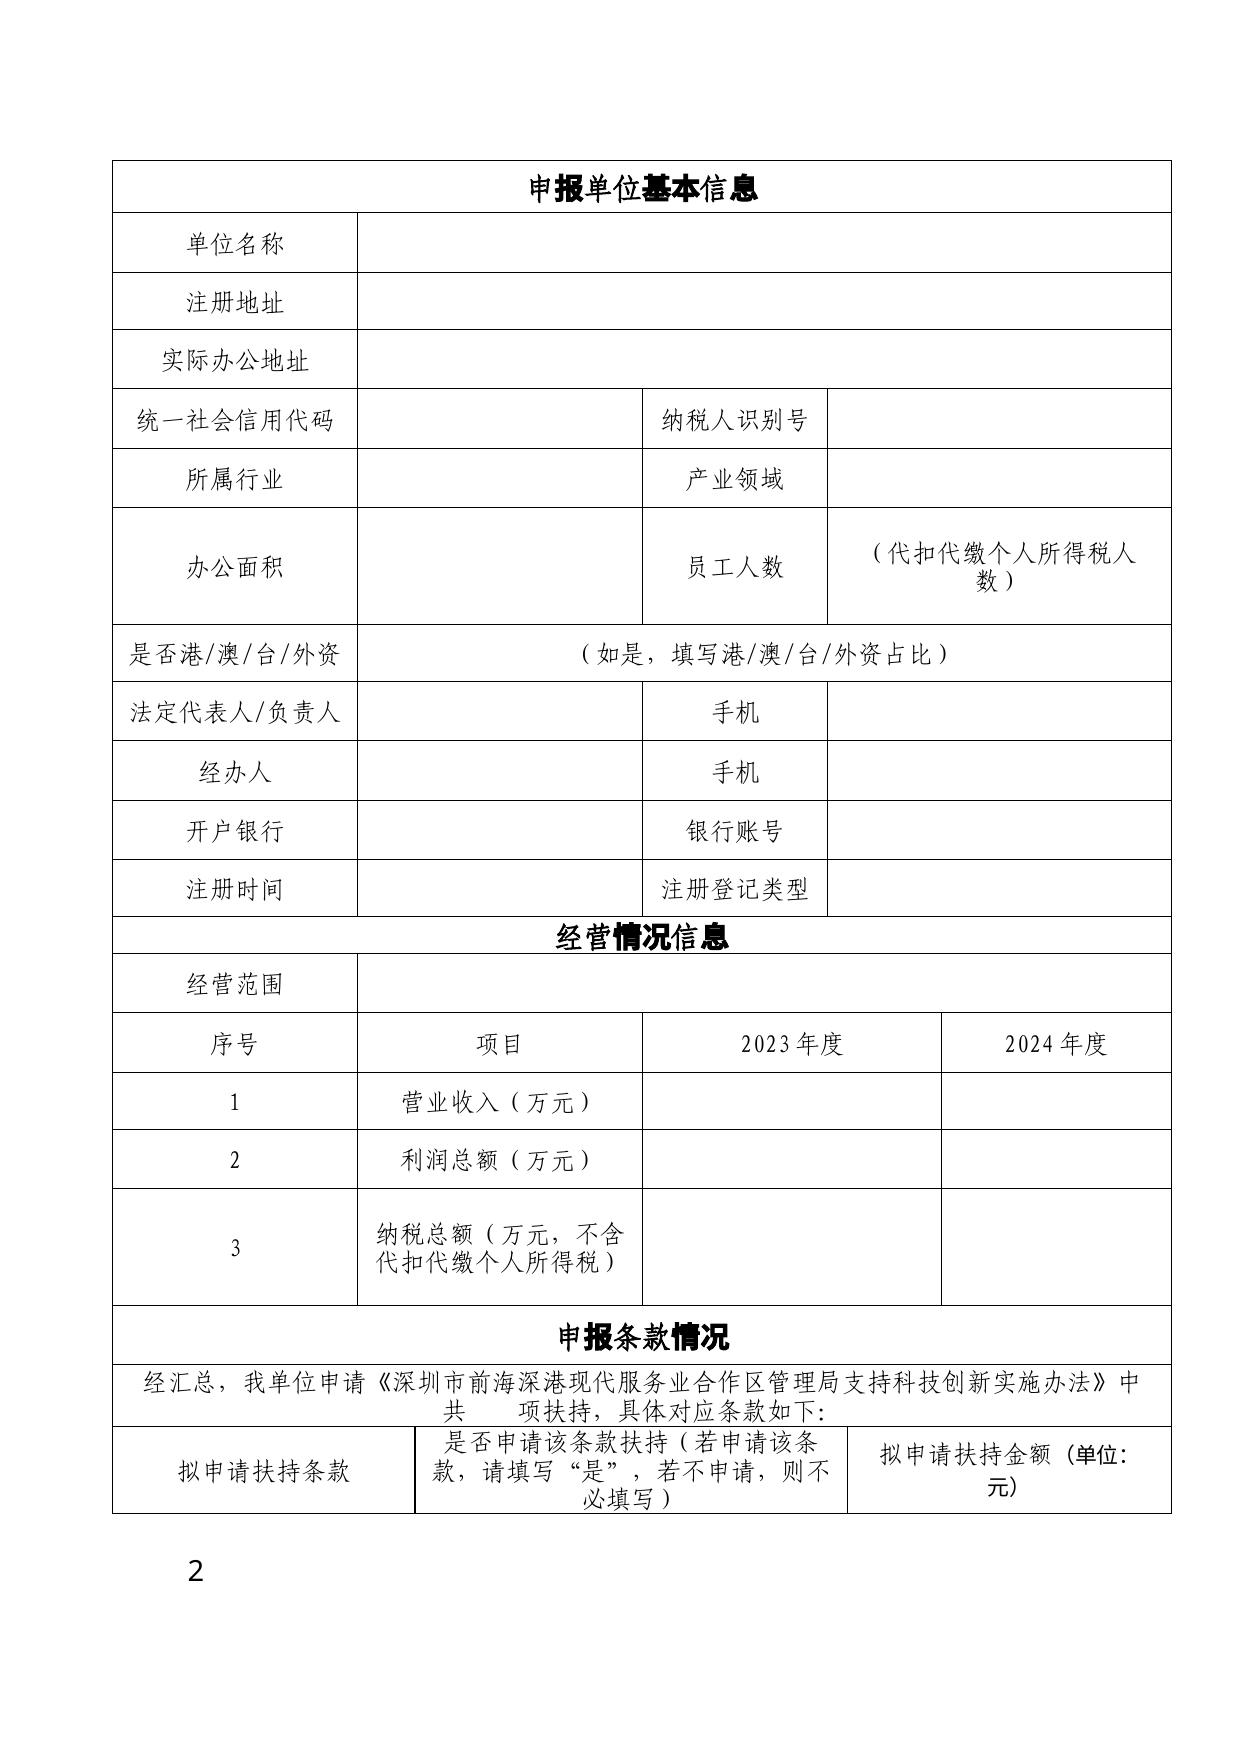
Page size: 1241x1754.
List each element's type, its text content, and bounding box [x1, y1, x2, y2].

table_cell 是否申请该条款扶持（若申请该条款，请填写“是”，若不申请，则不必填写） [416, 1427, 847, 1512]
table_cell 手机 [643, 741, 827, 799]
table_cell 拟申请扶持条款 [113, 1427, 414, 1512]
table_cell [828, 860, 1171, 916]
table_cell [358, 801, 642, 859]
table_cell [358, 273, 1171, 329]
table_cell 实际办公地址 [113, 330, 357, 388]
table_cell 纳税总额（万元，不含代扣代缴个人所得税） [358, 1189, 642, 1305]
table_cell 银行账号 [643, 801, 827, 859]
table_cell 经汇总，我单位申请《深圳市前海深港现代服务业合作区管理局支持科技创新实施办法》中 共 项扶持，具体对应条款如下： [113, 1365, 1171, 1426]
table_cell 项目 [358, 1013, 642, 1072]
table_cell 申报条款情况 [113, 1306, 1171, 1364]
table_cell [828, 682, 1171, 740]
table_cell 纳税人识别号 [643, 389, 827, 448]
table_cell [643, 1073, 941, 1129]
table_cell [358, 860, 642, 916]
table_cell 法定代表人/负责人 [113, 682, 357, 740]
table_cell （代扣代缴个人所得税人数） [828, 508, 1171, 624]
table_cell 单位名称 [113, 213, 357, 272]
table_cell [942, 1189, 1171, 1305]
table_cell 开户银行 [113, 801, 357, 859]
table_cell 利润总额（万元） [358, 1130, 642, 1188]
table_cell [358, 389, 642, 448]
table_cell 办公面积 [113, 508, 357, 624]
table_header 申报单位基本信息 [113, 161, 1171, 212]
table_cell 是否港/澳/台/外资 [113, 625, 357, 681]
table_cell 序号 [113, 1013, 357, 1072]
table_cell 2024年度 [942, 1013, 1171, 1072]
table_cell [358, 213, 1171, 272]
table_cell [358, 508, 642, 624]
table_cell 营业收入（万元） [358, 1073, 642, 1129]
table_cell 注册地址 [113, 273, 357, 329]
table_cell 2023年度 [643, 1013, 941, 1072]
table_cell 手机 [643, 682, 827, 740]
table_cell 经办人 [113, 741, 357, 799]
table_cell 所属行业 [113, 449, 357, 507]
table_cell 2 [113, 1130, 357, 1188]
table_cell [942, 1130, 1171, 1188]
table_cell 统一社会信用代码 [113, 389, 357, 448]
table_cell [358, 741, 642, 799]
table_cell [828, 389, 1171, 448]
table_cell 产业领域 [643, 449, 827, 507]
table_cell 3 [113, 1189, 357, 1305]
table_cell 员工人数 [643, 508, 827, 624]
table_cell [643, 1130, 941, 1188]
table_cell （如是，填写港/澳/台/外资占比） [358, 625, 1171, 681]
table_cell 注册时间 [113, 860, 357, 916]
table_cell [942, 1073, 1171, 1129]
table_cell [358, 954, 1171, 1012]
table_cell [358, 449, 642, 507]
table_cell 经营情况信息 [113, 917, 1171, 953]
table_cell [828, 449, 1171, 507]
table_cell 注册登记类型 [643, 860, 827, 916]
table_cell 拟申请扶持金额（单位：元） [848, 1427, 1171, 1512]
table_cell [358, 682, 642, 740]
table_cell [828, 741, 1171, 799]
table_cell 经营范围 [113, 954, 357, 1012]
table_cell [358, 330, 1171, 388]
table_cell [828, 801, 1171, 859]
table_cell 1 [113, 1073, 357, 1129]
table_cell [643, 1189, 941, 1305]
